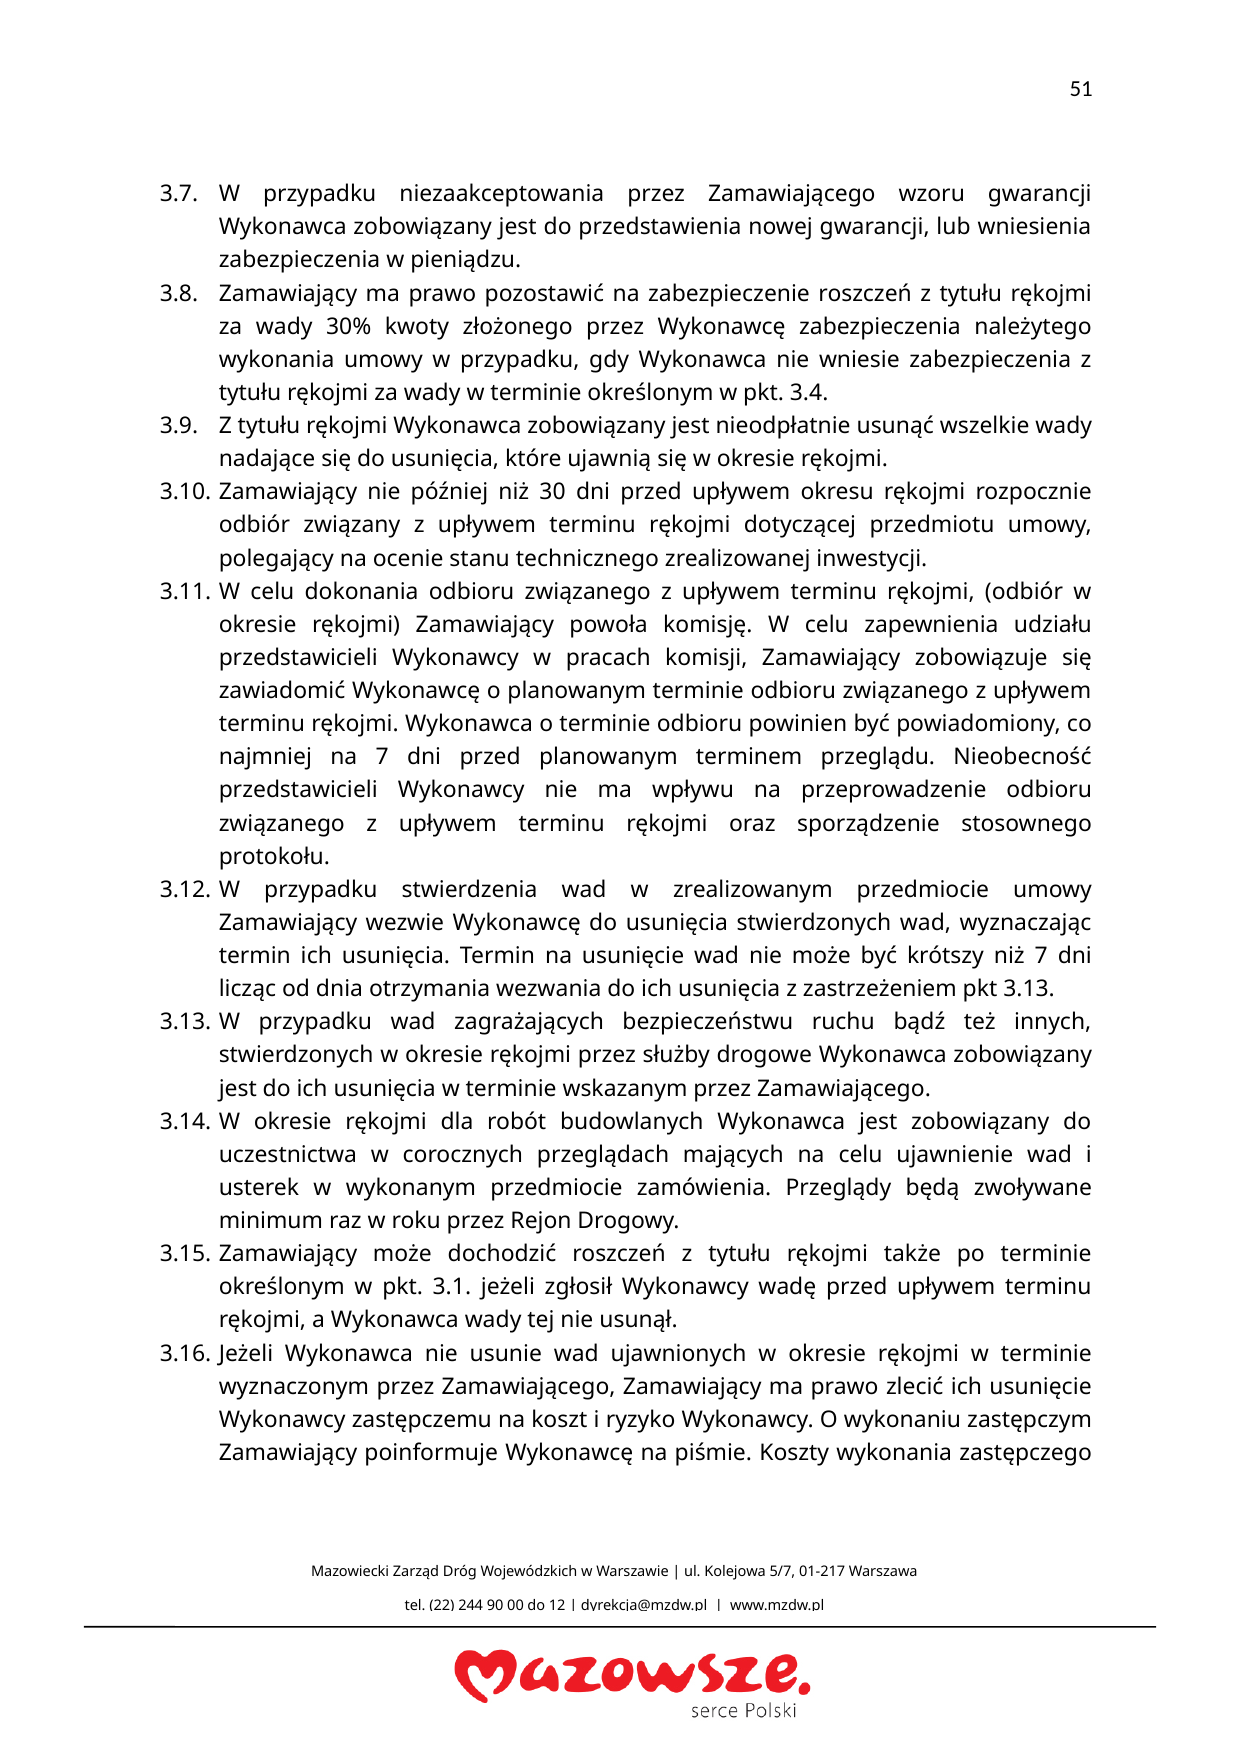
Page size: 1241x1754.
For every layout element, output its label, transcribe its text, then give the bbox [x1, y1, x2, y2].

list Zamawiający nie później niż 30 dni przed upływem okresu rękojmi rozpocznie odbiór związany z upływem terminu rękojmi dotyczącej przedmiotu umowy, polegający na ocenie stanu technicznego zrealizowanej inwestycji. [159, 475, 1092, 573]
list W przypadku stwierdzenia wad w zrealizowanym przedmiocie umowy Zamawiający wezwie Wykonawcę do usunięcia stwierdzonych wad, wyznaczając termin ich usunięcia. Termin na usunięcie wad nie może być krótszy niż 7 dni licząc od dnia otrzymania wezwania do ich usunięcia z zastrzeżeniem pkt 3.13. [159, 873, 1092, 1003]
picture [0, 1608, 1241, 1754]
list W okresie rękojmi dla robót budowlanych Wykonawca jest zobowiązany do uczestnictwa w corocznych przeglądach mających na celu ujawnienie wad i usterek w wykonanym przedmiocie zamówienia. Przeglądy będą zwoływane minimum raz w roku przez Rejon Drogowy. [159, 1105, 1092, 1235]
list Zamawiający może dochodzić roszczeń z tytułu rękojmi także po terminie określonym w pkt. 3.1. jeżeli zgłosił Wykonawcy wadę przed upływem terminu rękojmi, a Wykonawca wady tej nie usunął. [159, 1237, 1092, 1335]
list W celu dokonania odbioru związanego z upływem terminu rękojmi, (odbiór w okresie rękojmi) Zamawiający powoła komisję. W celu zapewnienia udziału przedstawicieli Wykonawcy w pracach komisji, Zamawiający zobowiązuje się zawiadomić Wykonawcę o planowanym terminie odbioru związanego z upływem terminu rękojmi. Wykonawca o terminie odbioru powinien być powiadomiony, co najmniej na 7 dni przed planowanym terminem przeglądu. Nieobecność przedstawicieli Wykonawcy nie ma wpływu na przeprowadzenie odbioru związanego z upływem terminu rękojmi oraz sporządzenie stosownego protokołu. [159, 575, 1092, 871]
list Z tytułu rękojmi Wykonawca zobowiązany jest nieodpłatnie usunąć wszelkie wady nadające się do usunięcia, które ujawnią się w okresie rękojmi. [159, 409, 1092, 473]
list W przypadku niezaakceptowania przez Zamawiającego wzoru gwarancji Wykonawca zobowiązany jest do przedstawienia nowej gwarancji, lub wniesienia zabezpieczenia w pieniądzu. [159, 177, 1092, 275]
list W przypadku wad zagrażających bezpieczeństwu ruchu bądź też innych, stwierdzonych w okresie rękojmi przez służby drogowe Wykonawca zobowiązany jest do ich usunięcia w terminie wskazanym przez Zamawiającego. [159, 1005, 1092, 1103]
list Zamawiający ma prawo pozostawić na zabezpieczenie roszczeń z tytułu rękojmi za wady 30% kwoty złożonego przez Wykonawcę zabezpieczenia należytego wykonania umowy w przypadku, gdy Wykonawca nie wniesie zabezpieczenia z tytułu rękojmi za wady w terminie określonym w pkt. 3.4. [159, 277, 1092, 407]
